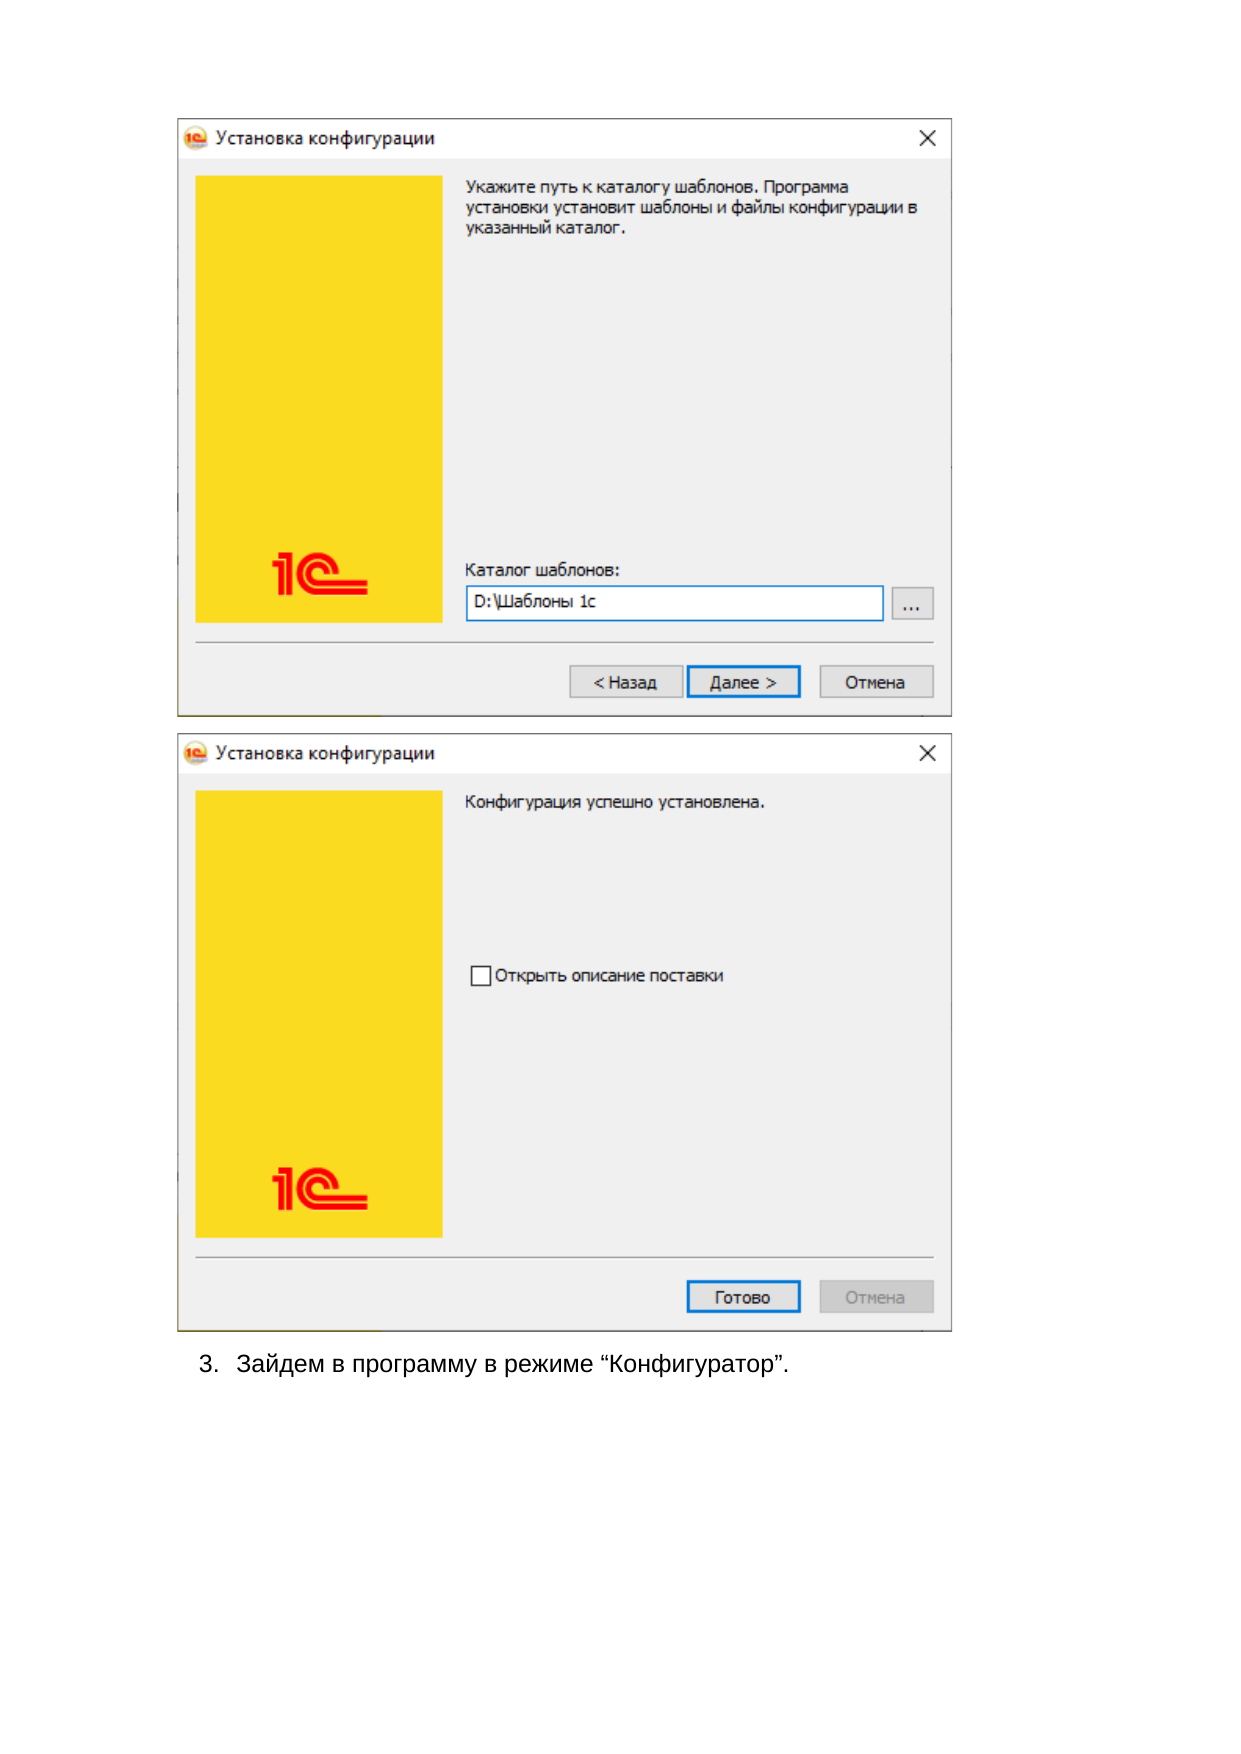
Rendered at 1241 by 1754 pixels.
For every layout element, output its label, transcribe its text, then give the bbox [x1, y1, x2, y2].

picture [177, 118, 953, 717]
list Зайдем в программу в режиме “Конфигуратор”. [199, 1349, 1152, 1378]
picture [177, 733, 953, 1332]
